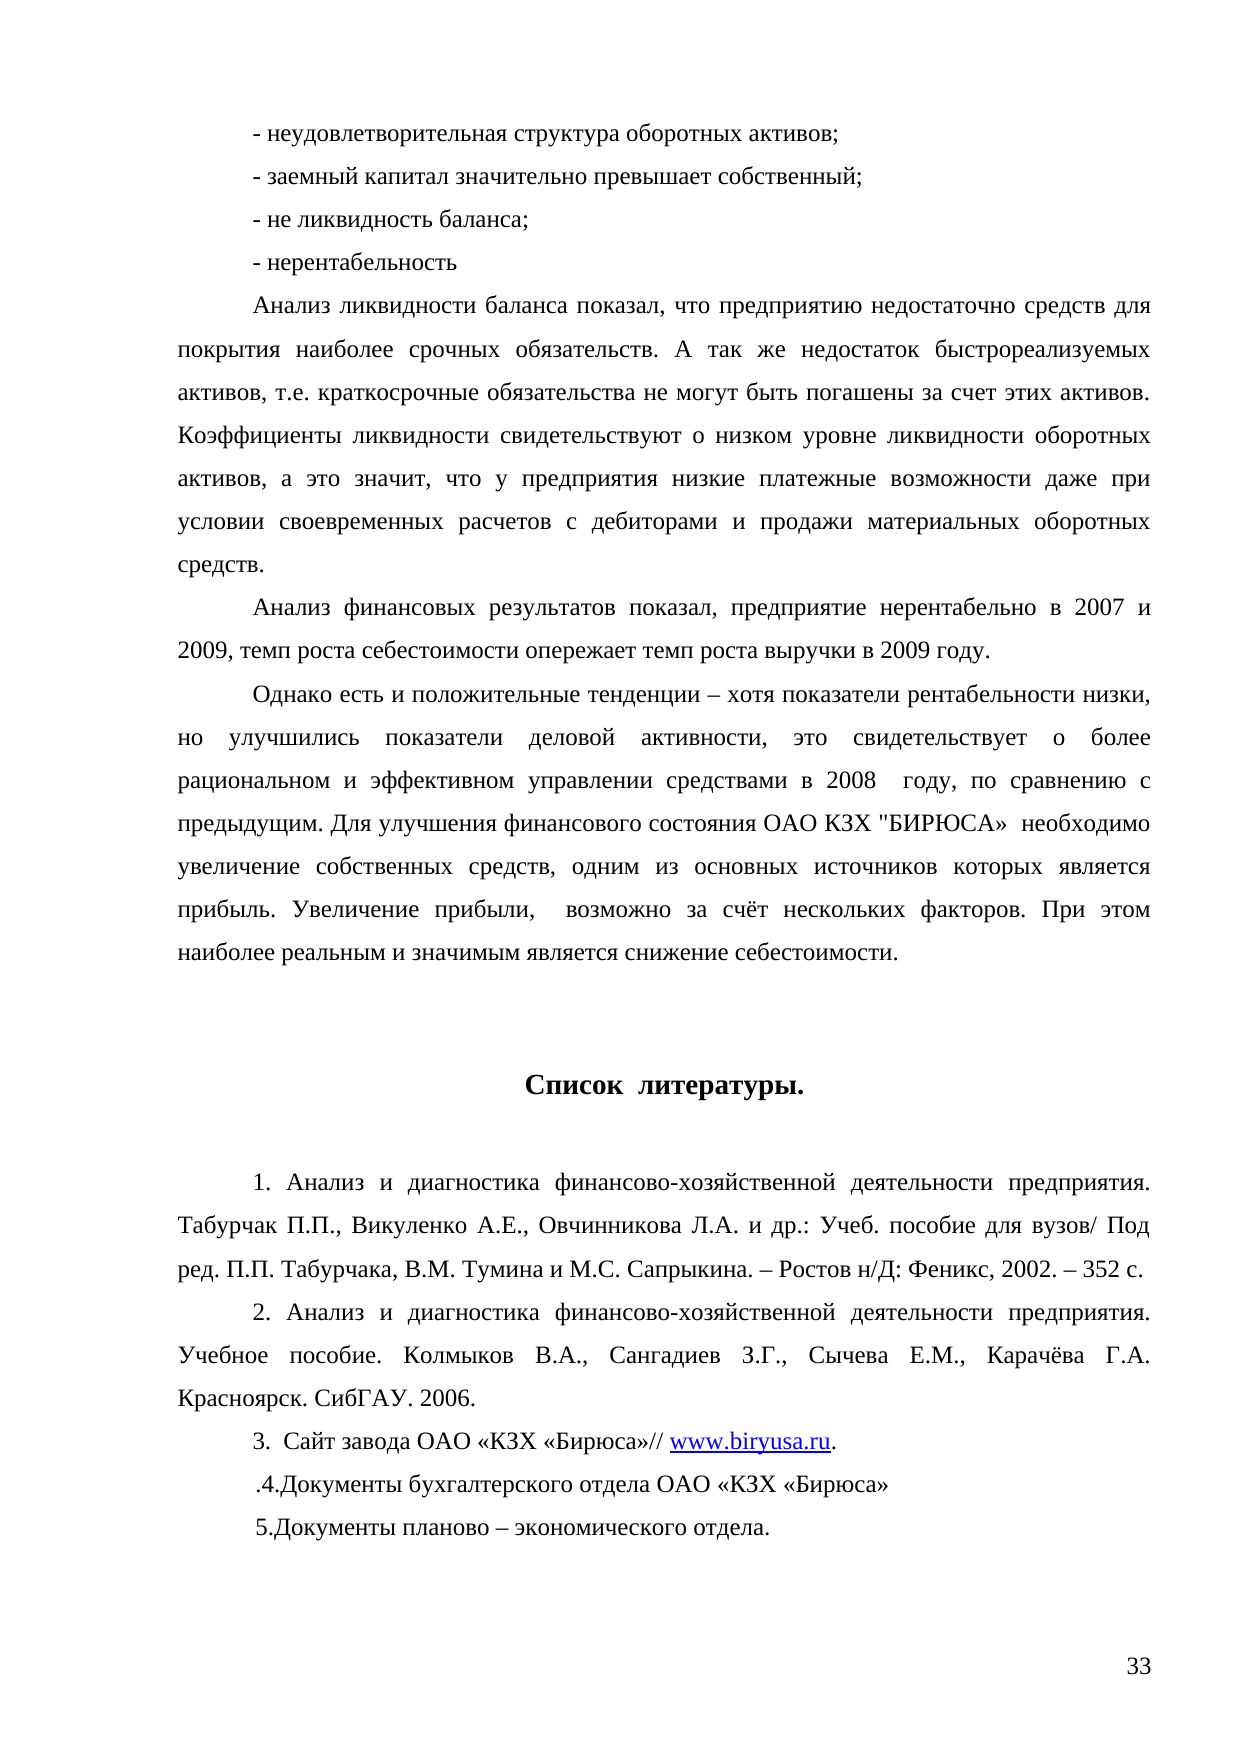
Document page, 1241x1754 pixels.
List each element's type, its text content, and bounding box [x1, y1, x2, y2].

text Однако есть и положительные тенденции – хотя показатели рентабельности низки, но улучшились показатели деловой активности, это свидетельствует о более рациональном и эффективном управлении средствами в 2008 году, по сравнению с предыдущим. Для улучшения финансового состояния ОАО КЗХ "БИРЮСА» необходимо увеличение собственных средств, одним из основных источников которых является прибыль. Увеличение прибыли, возможно за счёт нескольких факторов. При этом наиболее реальным и значимым является снижение себестоимости. [177, 679, 1152, 966]
text Анализ ликвидности баланса показал, что предприятию недостаточно средств для покрытия наиболее срочных обязательств. А так же недостаток быстрореализуемых активов, т.е. краткосрочные обязательства не могут быть погашены за счет этих активов. Коэффициенты ликвидности свидетельствуют о низком уровне ликвидности оборотных активов, а это значит, что у предприятия низкие платежные возможности даже при условии своевременных расчетов с дебиторами и продажи материальных оборотных средств. [177, 291, 1152, 578]
text - не ликвидность баланса; [177, 204, 1152, 233]
text 3. Сайт завода ОАО «КЗХ «Бирюса»// www.biryusa.ru. [177, 1426, 1157, 1455]
text - нерентабельность [177, 247, 1152, 276]
text Список литературы. [177, 1067, 1152, 1100]
text 1. Анализ и диагностика финансово-хозяйственной деятельности предприятия. Табурчак П.П., Викуленко А.Е., Овчинникова Л.А. и др.: Учеб. пособие для вузов/ Под ред. П.П. Табурчака, В.М. Тумина и М.С. Сапрыкина. – Ростов н/Д: Феникс, 2002. – 352 с. [177, 1167, 1152, 1282]
text .4.Документы бухгалтерского отдела ОАО «КЗХ «Бирюса» [255, 1469, 1152, 1498]
text Анализ финансовых результатов показал, предприятие нерентабельно в 2007 и 2009, темп роста себестоимости опережает темп роста выручки в 2009 году. [177, 592, 1152, 664]
text - заемный капитал значительно превышает собственный; [177, 161, 1152, 190]
text 2. Анализ и диагностика финансово-хозяйственной деятельности предприятия. Учебное пособие. Колмыков В.А., Сангадиев З.Г., Сычева Е.М., Карачёва Г.А. Красноярск. СибГАУ. 2006. [177, 1297, 1152, 1412]
text 5.Документы планово – экономического отдела. [255, 1512, 1152, 1541]
text - неудовлетворительная структура оборотных активов; [177, 118, 1152, 147]
